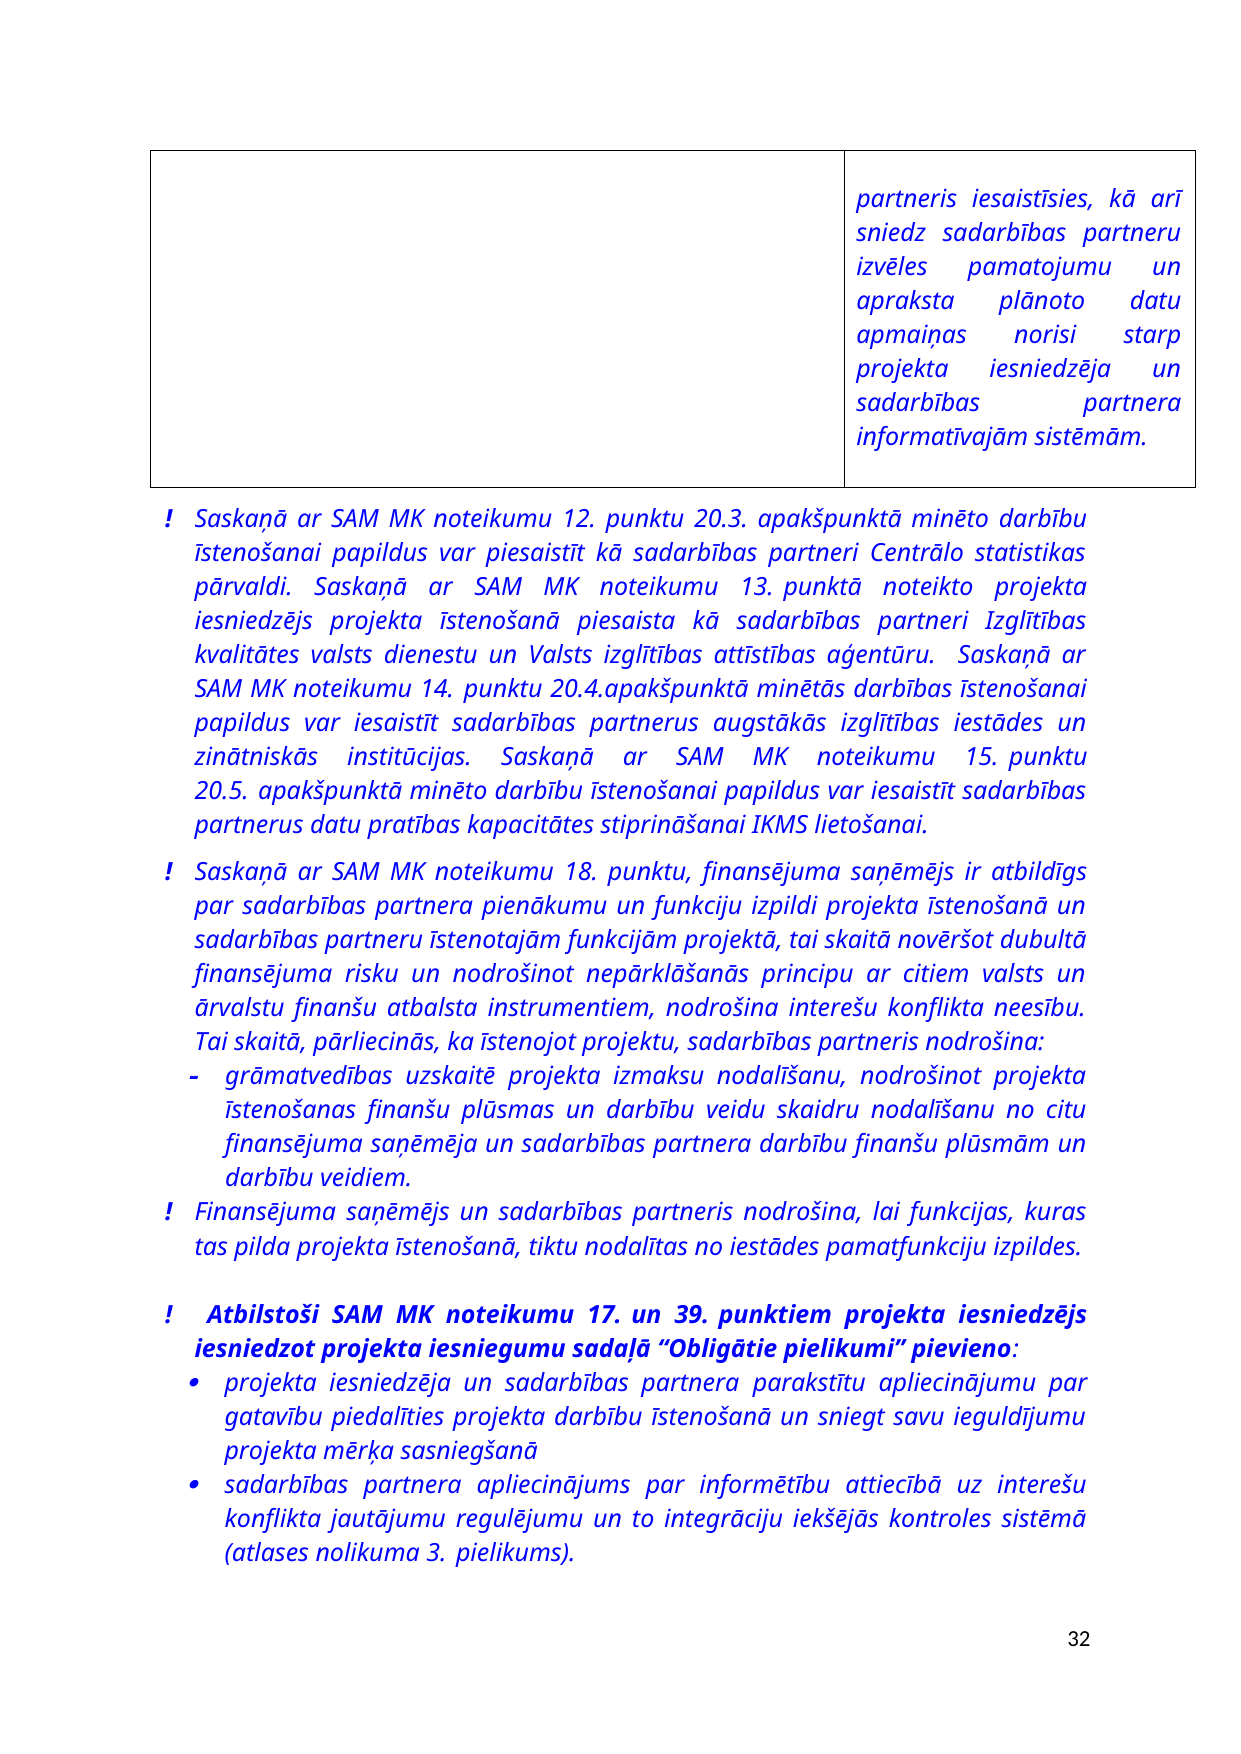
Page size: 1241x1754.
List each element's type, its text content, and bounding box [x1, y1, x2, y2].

list Saskaņā ar SAM MK noteikumu 18. punktu, finansējuma saņēmējs ir atbildīgs par sadarbības partnera pienākumu un funkciju izpildi projekta īstenošanā un sadarbības partneru īstenotajām funkcijām projektā, tai skaitā novēršot dubultā finansējuma risku un nodrošinot nepārklāšanās principu ar citiem valsts un ārvalstu finanšu atbalsta instrumentiem, nodrošina interešu konflikta neesību. Tai skaitā, pārliecinās, ka īstenojot projektu, sadarbības partneris nodrošina: [165, 853, 1090, 1058]
list Finansējuma saņēmējs un sadarbības partneris nodrošina, lai funkcijas, kuras tas pilda projekta īstenošanā, tiktu nodalītas no iestādes pamatfunkciju izpildes. [165, 1194, 1090, 1262]
list grāmatvedības uzskaitē projekta izmaksu nodalīšanu, nodrošinot projekta īstenošanas finanšu plūsmas un darbību veidu skaidru nodalīšanu no citu finansējuma saņēmēja un sadarbības partnera darbību finanšu plūsmām un darbību veidiem. [187, 1058, 1090, 1194]
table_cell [845, 151, 1195, 487]
list sadarbības partnera apliecinājums par informētību attiecībā uz interešu konflikta jautājumu regulējumu un to integrāciju iekšējās kontroles sistēmā (atlases nolikuma 3. pielikums). [187, 1467, 1090, 1569]
list Saskaņā ar SAM MK noteikumu 12. punktu 20.3. apakšpunktā minēto darbību īstenošanai papildus var piesaistīt kā sadarbības partneri Centrālo statistikas pārvaldi. Saskaņā ar SAM MK noteikumu 13. punktā noteikto projekta iesniedzējs projekta īstenošanā piesaista kā sadarbības partneri Izglītības kvalitātes valsts dienestu un Valsts izglītības attīstības aģentūru. Saskaņā ar SAM MK noteikumu 14. punktu 20.4.apakšpunktā minētās darbības īstenošanai papildus var iesaistīt sadarbības partnerus augstākās izglītības iestādes un zinātniskās institūcijas. Saskaņā ar SAM MK noteikumu 15. punktu 20.5. apakšpunktā minēto darbību īstenošanai papildus var iesaistīt sadarbības partnerus datu pratības kapacitātes stiprināšanai IKMS lietošanai. [165, 500, 1090, 841]
list Atbilstoši SAM MK noteikumu 17. un 39. punktiem projekta iesniedzējs iesniedzot projekta iesniegumu sadaļā “Obligātie pielikumi” pievieno: [165, 1296, 1090, 1364]
list projekta iesniedzēja un sadarbības partnera parakstītu apliecinājumu par gatavību piedalīties projekta darbību īstenošanā un sniegt savu ieguldījumu projekta mērķa sasniegšanā [187, 1364, 1090, 1467]
